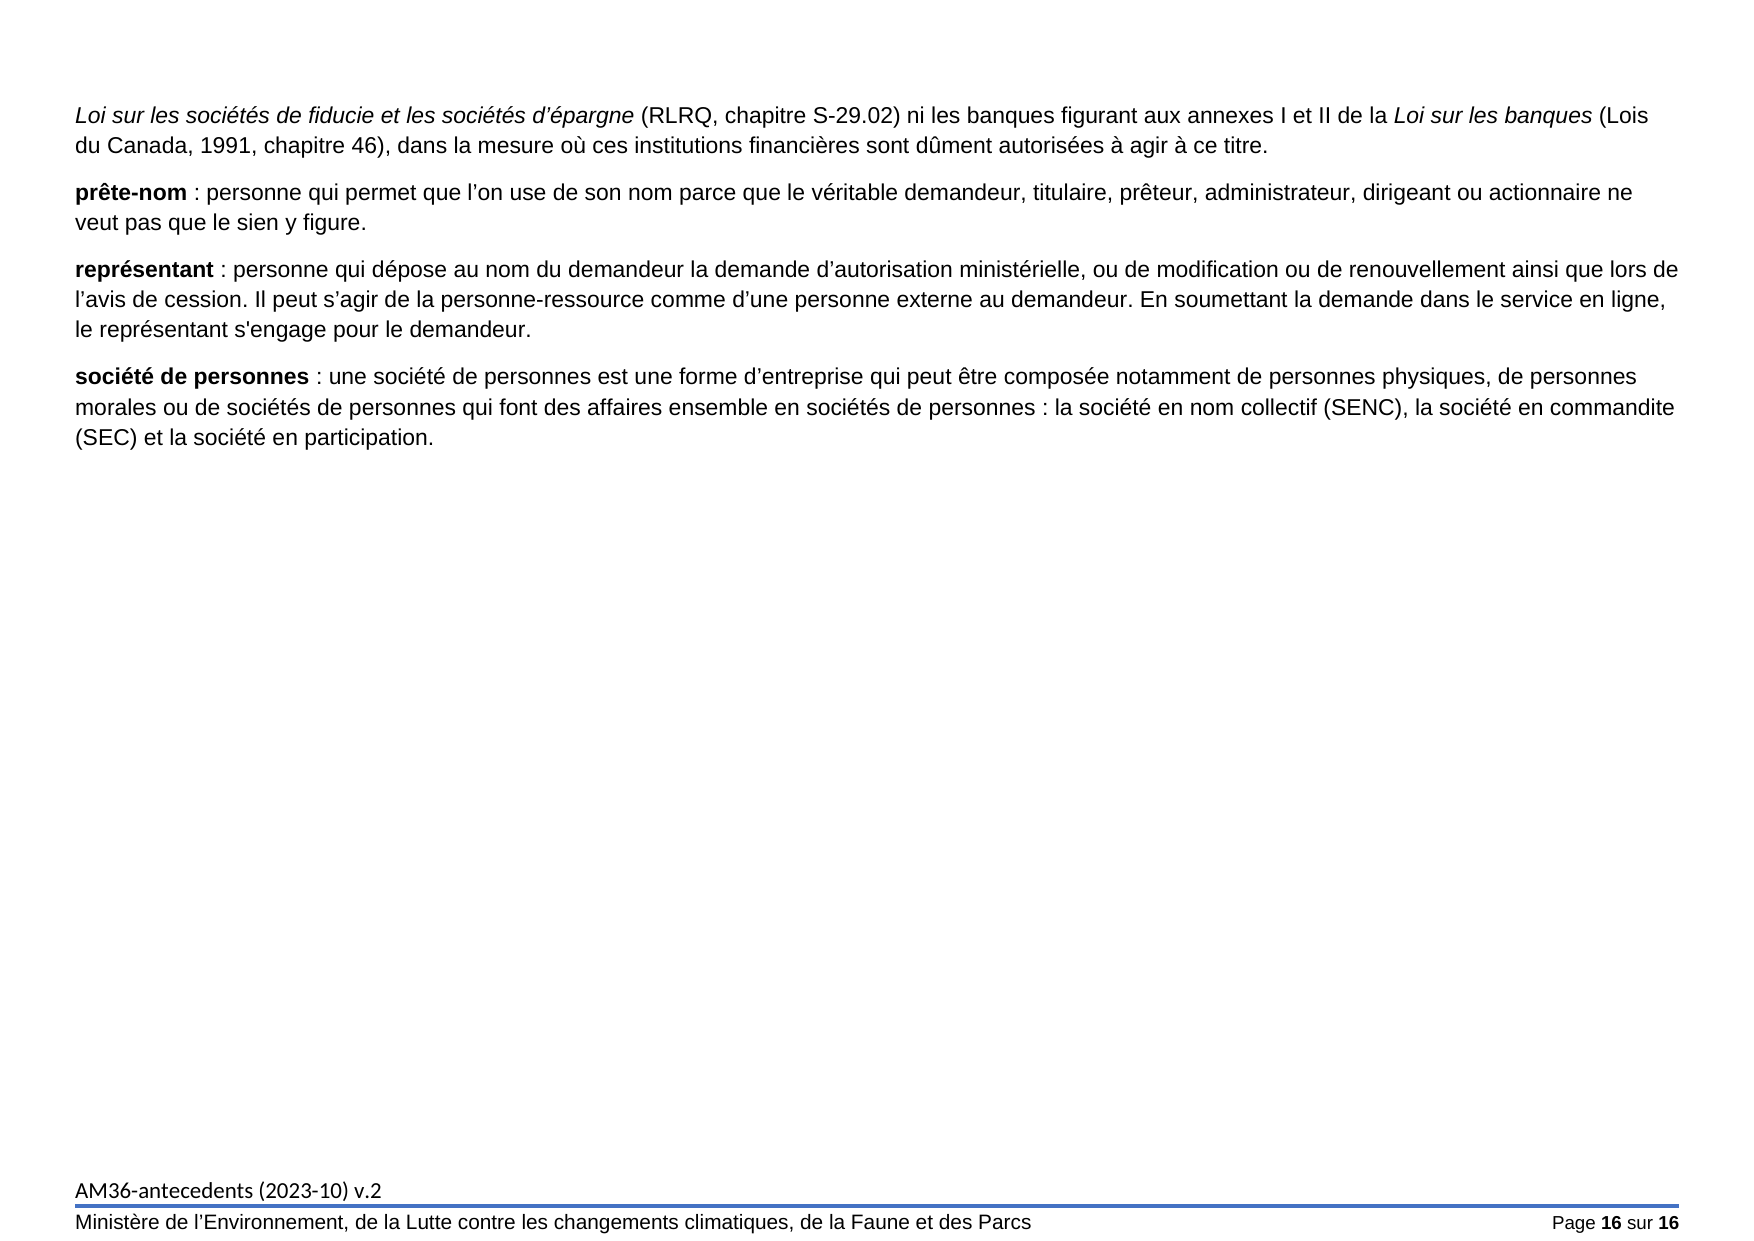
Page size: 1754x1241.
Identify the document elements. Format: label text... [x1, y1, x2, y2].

text représentant : personne qui dépose au nom du demandeur la demande d’autorisation ministérielle, ou de modification ou de renouvellement ainsi que lors de l’avis de cession. Il peut s’agir de la personne-ressource comme d’une personne externe au demandeur. En soumettant la demande dans le service en ligne, le représentant s'engage pour le demandeur. [75, 256, 1679, 343]
text prête-nom : personne qui permet que l’on use de son nom parce que le véritable demandeur, titulaire, prêteur, administrateur, dirigeant ou actionnaire ne veut pas que le sien y figure. [75, 179, 1679, 235]
text société de personnes : une société de personnes est une forme d’entreprise qui peut être composée notamment de personnes physiques, de personnes morales ou de sociétés de personnes qui font des affaires ensemble en sociétés de personnes : la société en nom collectif (SENC), la société en commandite (SEC) et la société en participation. [75, 363, 1679, 450]
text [75, 102, 1679, 158]
